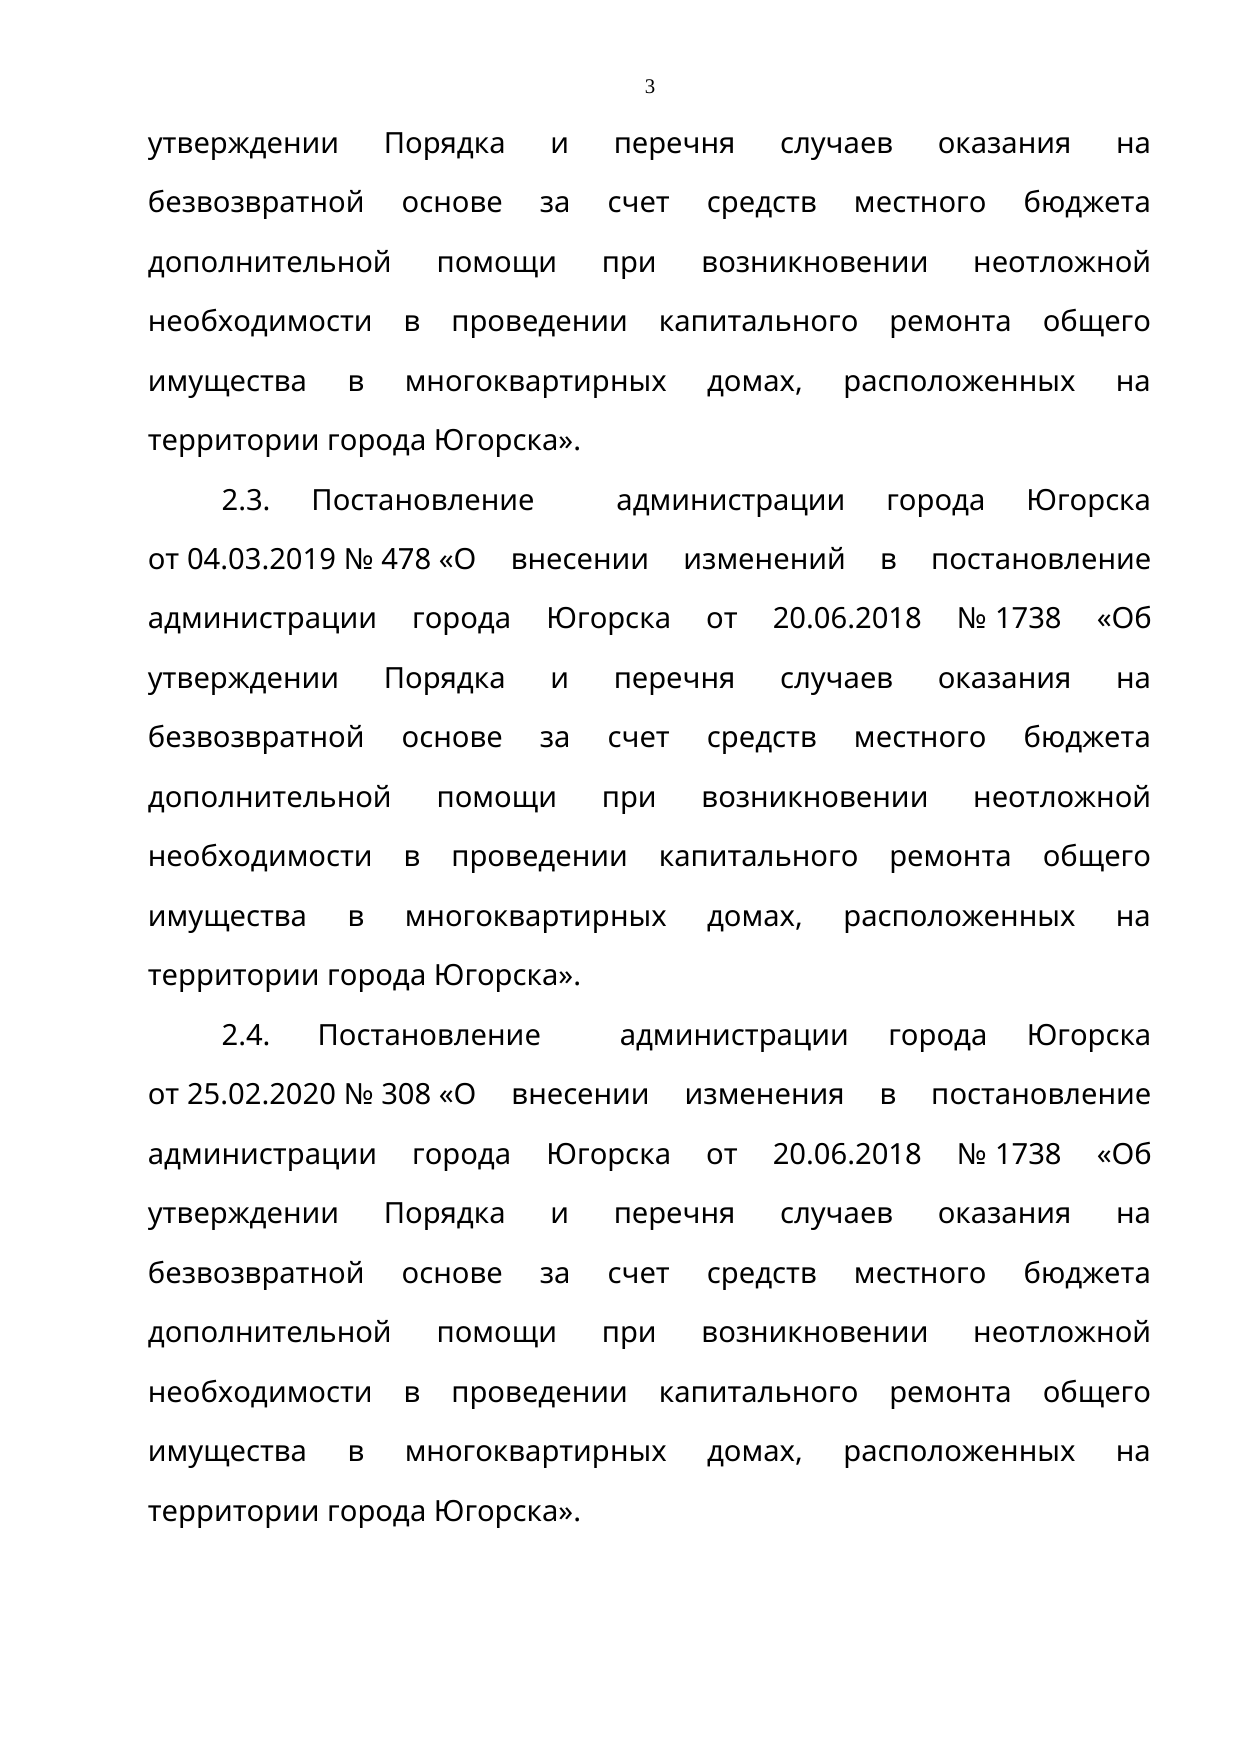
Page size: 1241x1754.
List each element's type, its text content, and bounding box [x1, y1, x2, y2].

text 2.3. Постановление администрации города Югорска от 04.03.2019 № 478 «О внесении изменений в постановление администрации города Югорска от 20.06.2018 № 1738 «Об утверждении Порядка и перечня случаев оказания на безвозвратной основе за счет средств местного бюджета дополнительной помощи при возникновении неотложной необходимости в проведении капитального ремонта общего имущества в многоквартирных домах, расположенных на территории города Югорска». [148, 479, 1152, 994]
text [148, 122, 1152, 459]
text 2.4. Постановление администрации города Югорска от 25.02.2020 № 308 «О внесении изменения в постановление администрации города Югорска от 20.06.2018 № 1738 «Об утверждении Порядка и перечня случаев оказания на безвозвратной основе за счет средств местного бюджета дополнительной помощи при возникновении неотложной необходимости в проведении капитального ремонта общего имущества в многоквартирных домах, расположенных на территории города Югорска». [148, 1014, 1152, 1530]
